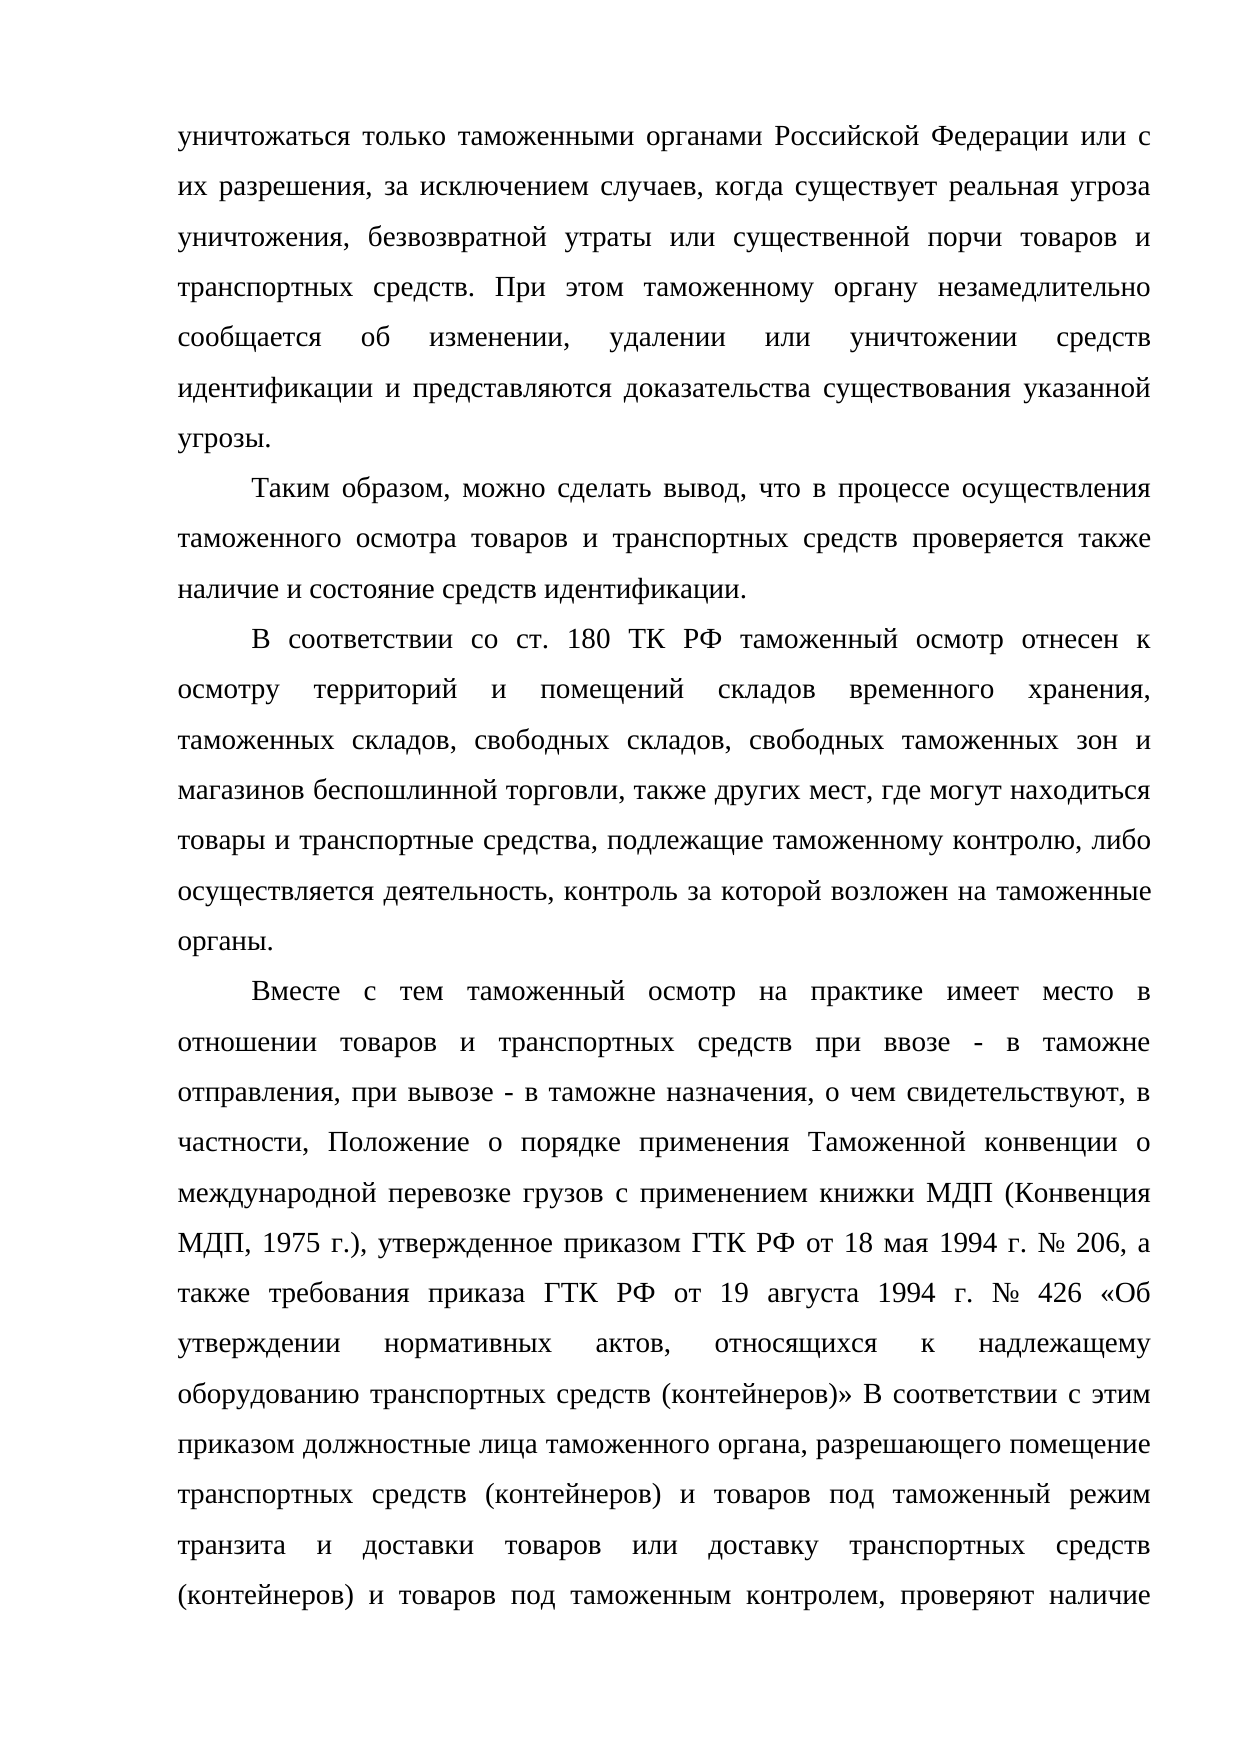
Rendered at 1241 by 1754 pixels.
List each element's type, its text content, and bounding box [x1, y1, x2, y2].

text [177, 973, 1152, 1611]
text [177, 118, 1152, 453]
text Таким образом, можно сделать вывод, что в процессе осуществления таможенного осмотра товаров и транспортных средств проверяется также наличие и состояние средств идентификации. [177, 470, 1152, 604]
text В соответствии со ст. 180 ТК РФ таможенный осмотр отнесен к осмотру территорий и помещений складов временного хранения, таможенных складов, свободных складов, свободных таможенных зон и магазинов беспошлинной торговли, также других мест, где могут находиться товары и транспортные средства, подлежащие таможенному контролю, либо осуществляется деятельность, контроль за которой возложен на таможенные органы. [177, 621, 1152, 957]
